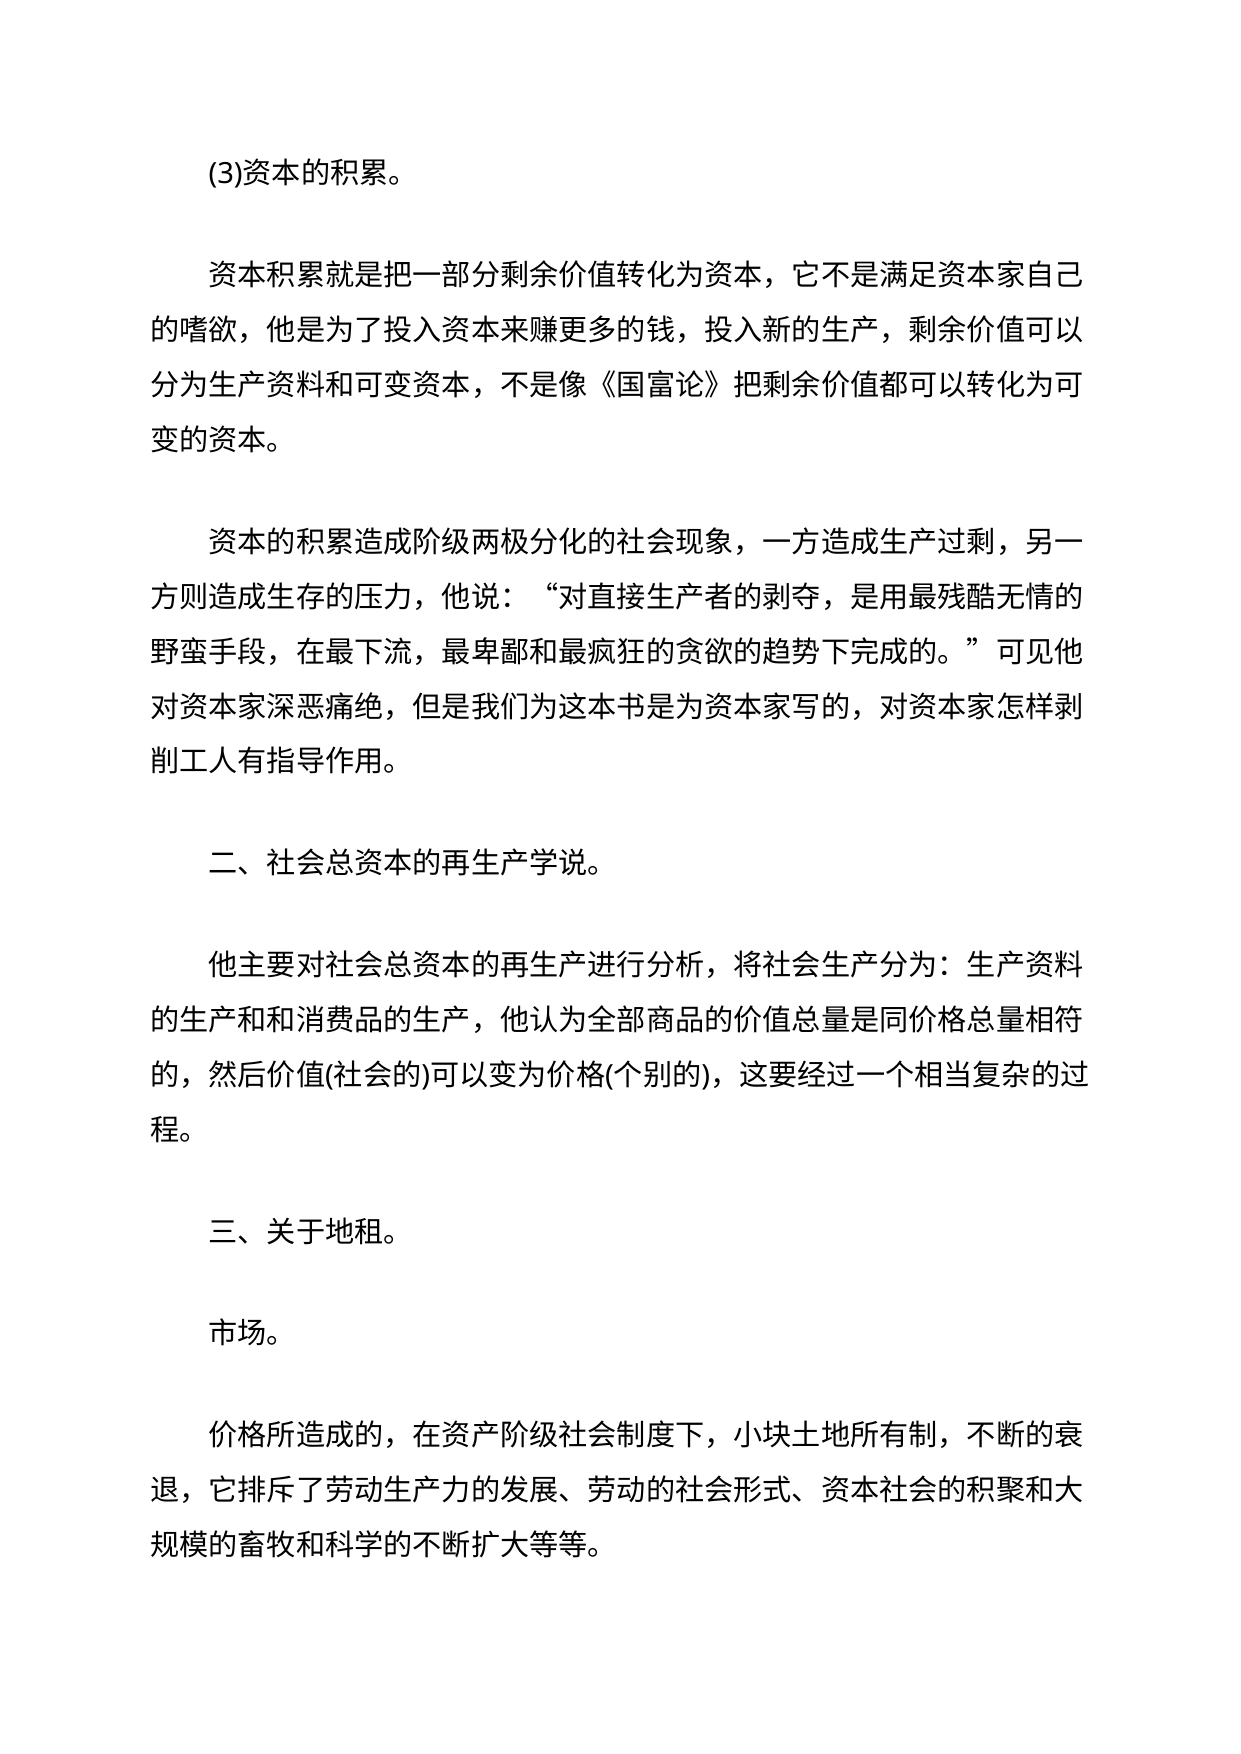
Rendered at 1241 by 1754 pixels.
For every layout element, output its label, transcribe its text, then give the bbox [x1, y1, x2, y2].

text 价格所造成的，在资产阶级社会制度下，小块土地所有制，不断的衰退，它排斥了劳动生产力的发展、劳动的社会形式、资本社会的积聚和大规模的畜牧和科学的不断扩大等等。 [150, 1412, 1090, 1564]
text 他主要对社会总资本的再生产进行分析，将社会生产分为：生产资料的生产和和消费品的生产，他认为全部商品的价值总量是同价格总量相符的，然后价值(社会的)可以变为价格(个别的)，这要经过一个相当复杂的过程。 [150, 942, 1090, 1149]
text 资本的积累造成阶级两极分化的社会现象，一方造成生产过剩，另一方则造成生存的压力，他说：“对直接生产者的剥夺，是用最残酷无情的野蛮手段，在最下流，最卑鄙和最疯狂的贪欲的趋势下完成的。”可见他对资本家深恶痛绝，但是我们为这本书是为资本家写的，对资本家怎样剥削工人有指导作用。 [150, 518, 1090, 780]
text 市场。 [150, 1310, 1090, 1352]
text 二、社会总资本的再生产学说。 [150, 840, 1090, 882]
text 三、关于地租。 [150, 1208, 1090, 1250]
text 资本积累就是把一部分剩余价值转化为资本，它不是满足资本家自己的嗜欲，他是为了投入资本来赚更多的钱，投入新的生产，剩余价值可以分为生产资料和可变资本，不是像《国富论》把剩余价值都可以转化为可变的资本。 [150, 252, 1090, 459]
text (3)资本的积累。 [150, 150, 1090, 192]
